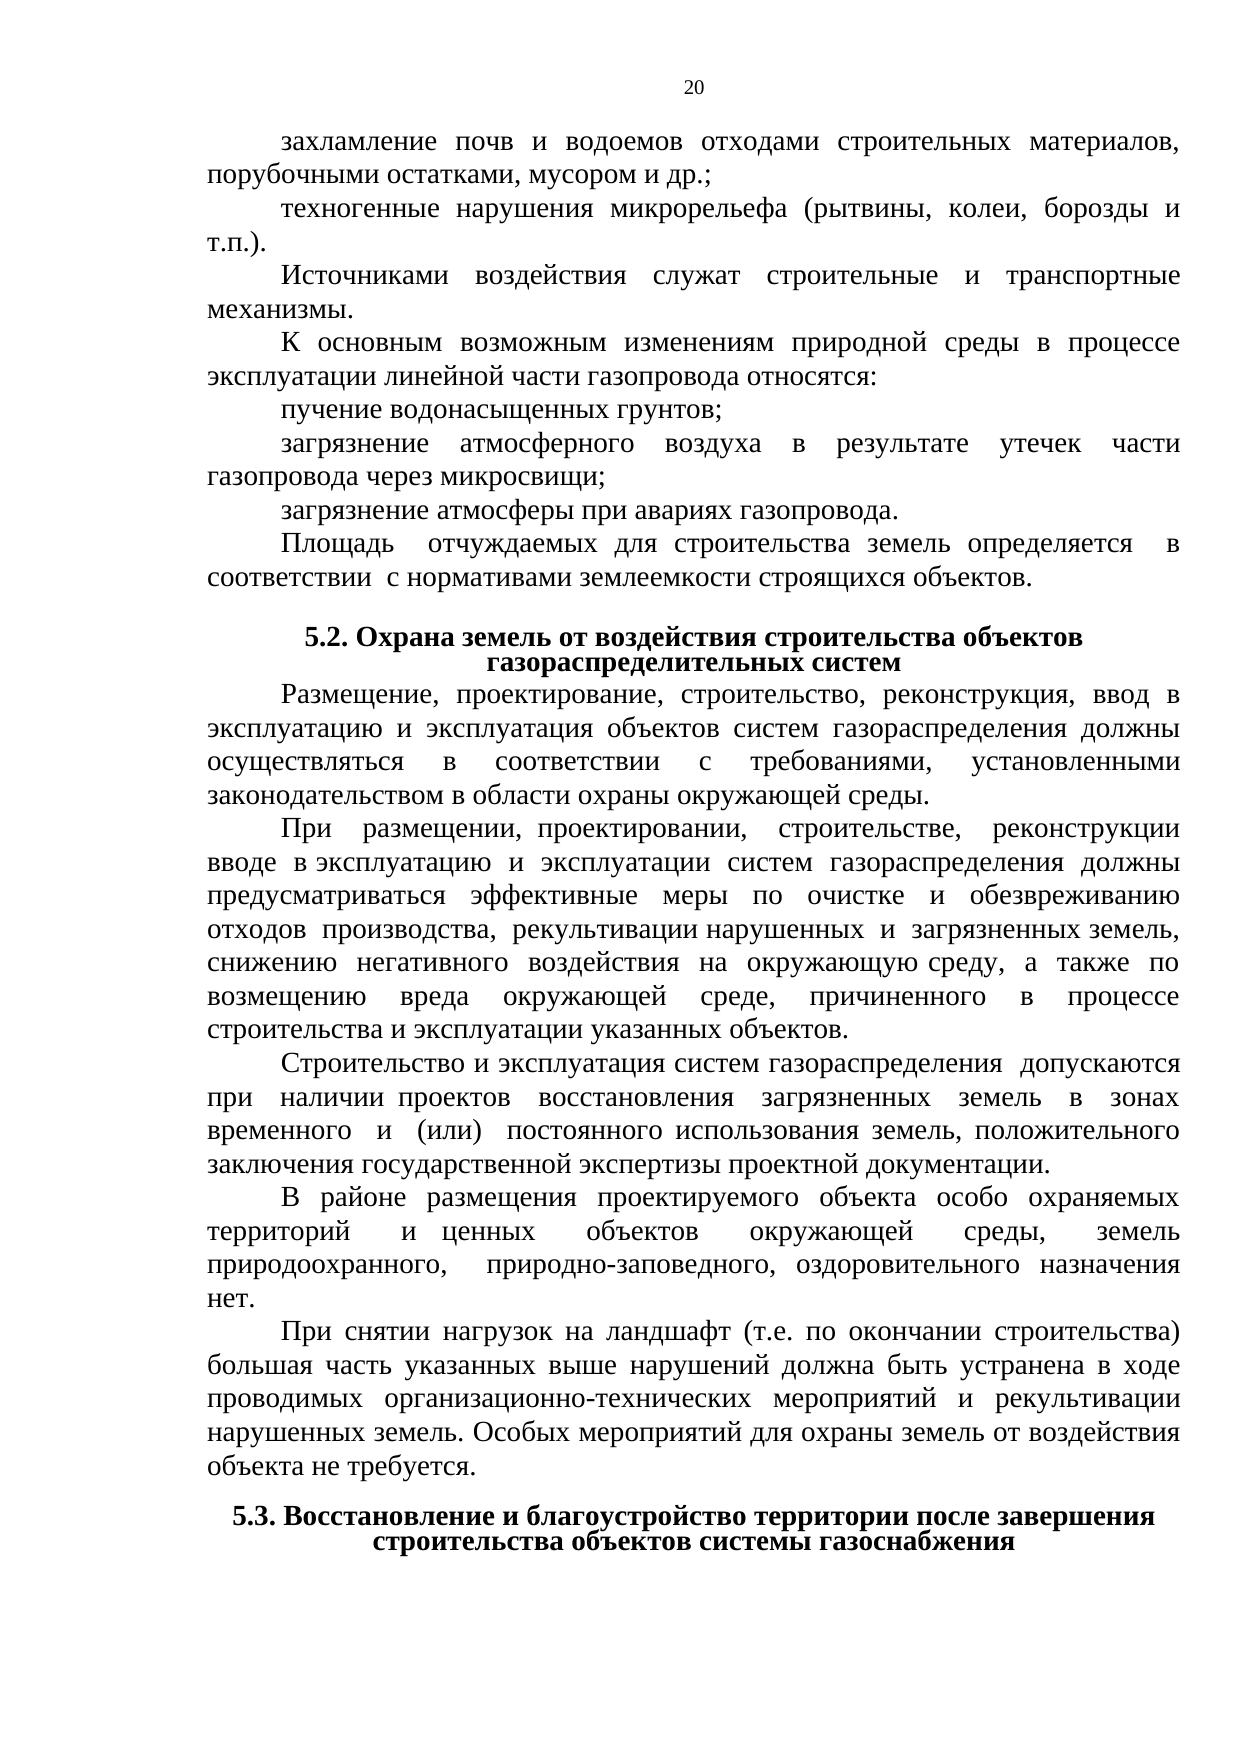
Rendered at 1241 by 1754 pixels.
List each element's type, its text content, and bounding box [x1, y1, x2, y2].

text Размещение, проектирование, строительство, реконструкция, ввод в эксплуатацию и эксплуатация объектов систем газораспределения должны осуществляться в соответствии с требованиями, установленными законодательством в области охраны окружающей среды. [207, 676, 1181, 810]
text захламление почв и водоемов отходами строительных материалов, порубочными остатками, мусором и др.; [207, 123, 1181, 190]
text При размещении, проектировании, строительстве, реконструкции вводе в эксплуатацию и эксплуатации систем газораспределения должны предусматриваться эффективные меры по очистке и обезвреживанию отходов производства, рекультивации нарушенных и загрязненных земель, снижению негативного воздействия на окружающую среду, а также по возмещению вреда окружающей среде, причиненного в процессе строительства и эксплуатации указанных объектов. [207, 810, 1181, 1045]
text 5.2. Охрана земель от воздействия строительства объектов газораспределительных систем [207, 626, 1181, 676]
text Площадь отчуждаемых для строительства земель определяется в соответствии с нормативами землеемкости строящихся объектов. [207, 526, 1181, 593]
text загрязнение атмосферы при авариях газопровода. [207, 492, 1181, 526]
text Строительство и эксплуатация систем газораспределения допускаются при наличии проектов восстановления загрязненных земель в зонах временного и (или) постоянного использования земель, положительного заключения государственной экспертизы проектной документации. [207, 1045, 1181, 1179]
text К основным возможным изменениям природной среды в процессе эксплуатации линейной части газопровода относятся: [207, 324, 1181, 391]
text 5.3. Восстановление и благоустройство территории после завершения строительства объектов системы газоснабжения [207, 1505, 1181, 1555]
text загрязнение атмосферного воздуха в результате утечек части газопровода через микросвищи; [207, 425, 1181, 492]
text Источниками воздействия служат строительные и транспортные механизмы. [207, 257, 1181, 324]
text пучение водонасыщенных грунтов; [207, 391, 1181, 425]
text техногенные нарушения микрорельефа (рытвины, колеи, борозды и т.п.). [207, 190, 1181, 257]
text В районе размещения проектируемого объекта особо охраняемых территорий и ценных объектов окружающей среды, земель природоохранного, природно-заповедного, оздоровительного назначения нет. [207, 1179, 1181, 1313]
text При снятии нагрузок на ландшафт (т.е. по окончании строительства) большая часть указанных выше нарушений должна быть устранена в ходе проводимых организационно-технических мероприятий и рекультивации нарушенных земель. Особых мероприятий для охраны земель от воздействия объекта не требуется. [207, 1313, 1181, 1481]
